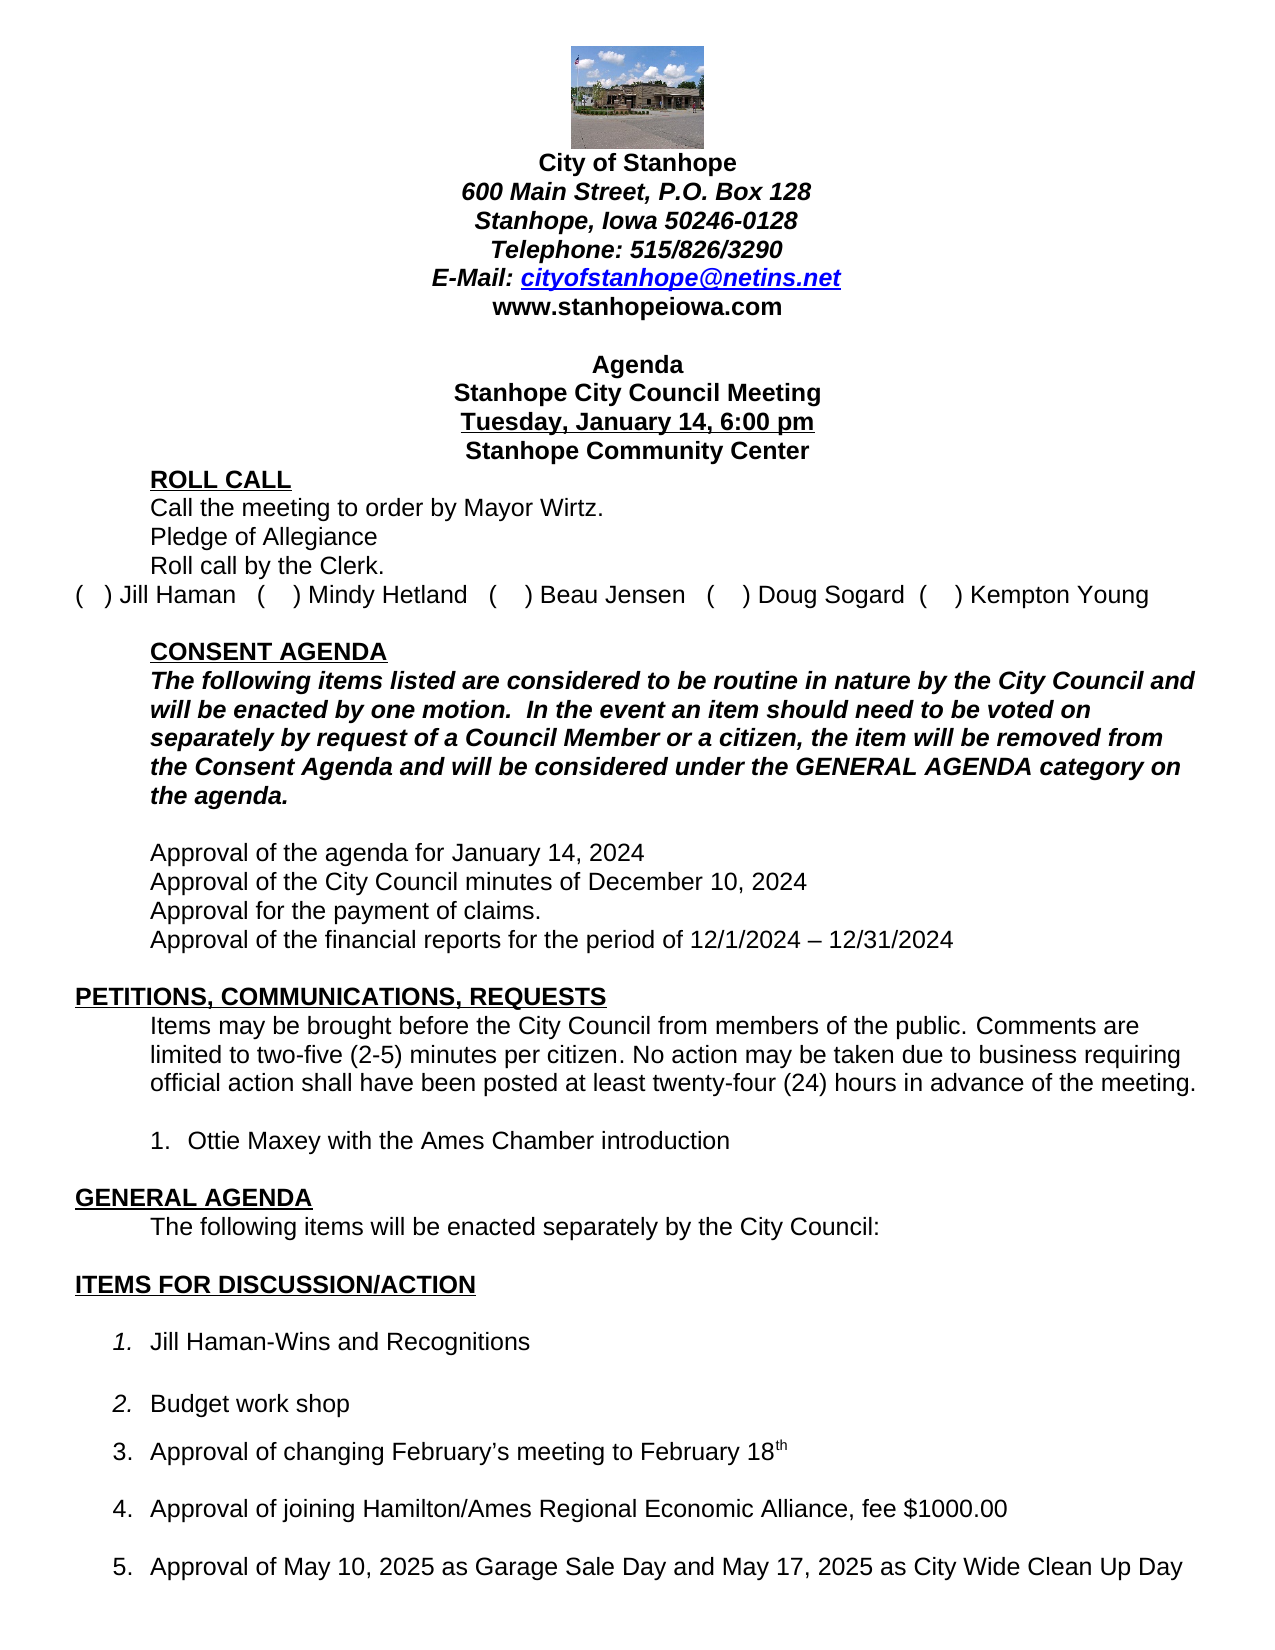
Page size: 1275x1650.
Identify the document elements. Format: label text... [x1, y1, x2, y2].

text Items may be brought before the City Council from members of the public. Comments are limited to two-five (2-5) minutes per citizen. No action may be taken due to business requiring official action shall have been posted at least twenty-four (24) hours in advance of the meeting. [75, 1011, 1200, 1097]
list Jill Haman-Wins and Recognitions [112, 1327, 1200, 1356]
list Approval of May 10, 2025 as Garage Sale Day and May 17, 2025 as City Wide Clean Up Day [112, 1552, 1200, 1581]
text Stanhope Community Center [75, 436, 1200, 465]
text 600 Main Street, P.O. Box 128 [75, 177, 1200, 206]
picture [571, 46, 704, 149]
text Telephone: 515/826/3290 [75, 235, 1200, 263]
list Approval of joining Hamilton/Ames Regional Economic Alliance, fee $1000.00 [112, 1494, 1200, 1523]
text City of Stanhope [75, 148, 1200, 177]
text ROLL CALL [75, 465, 1200, 493]
text E-Mail: cityofstanhope@netins.net [75, 263, 1200, 292]
text www.stanhopeiowa.com [75, 292, 1200, 321]
text Tuesday, January 14, 6:00 pm [75, 407, 1200, 436]
text Approval for the payment of claims. [75, 896, 1200, 925]
text Agenda [75, 350, 1200, 378]
text ITEMS FOR DISCUSSION/ACTION [75, 1270, 1200, 1298]
text Approval of the agenda for January 14, 2024 [75, 838, 1200, 867]
text PETITIONS, COMMUNICATIONS, REQUESTS [75, 982, 1200, 1011]
text ( ) Jill Haman ( ) Mindy Hetland ( ) Beau Jensen ( ) Doug Sogard ( ) Kempton Young [75, 580, 1200, 608]
text The following items listed are considered to be routine in nature by the City Council and will be enacted by one motion. In the event an item should need to be voted on separately by request of a Council Member or a citizen, the item will be removed from the Consent Agenda and will be considered under the GENERAL AGENDA category on the agenda. [150, 666, 1200, 810]
text The following items will be enacted separately by the City Council: [75, 1212, 1200, 1241]
text Call the meeting to order by Mayor Wirtz. [75, 493, 1200, 522]
text Stanhope City Council Meeting [75, 378, 1200, 407]
text Approval of the financial reports for the period of 12/1/2024 – 12/31/2024 [75, 925, 1200, 953]
text Pledge of Allegiance [75, 522, 1200, 551]
text Roll call by the Clerk. [75, 551, 1200, 580]
text Approval of the City Council minutes of December 10, 2024 [75, 867, 1200, 896]
text Stanhope, Iowa 50246-0128 [75, 206, 1200, 235]
list Approval of changing February’s meeting to February 18th [112, 1437, 1200, 1466]
list Ottie Maxey with the Ames Chamber introduction [150, 1126, 1200, 1155]
list Budget work shop [112, 1389, 1200, 1418]
text GENERAL AGENDA [75, 1183, 1200, 1212]
text CONSENT AGENDA [75, 637, 1200, 666]
